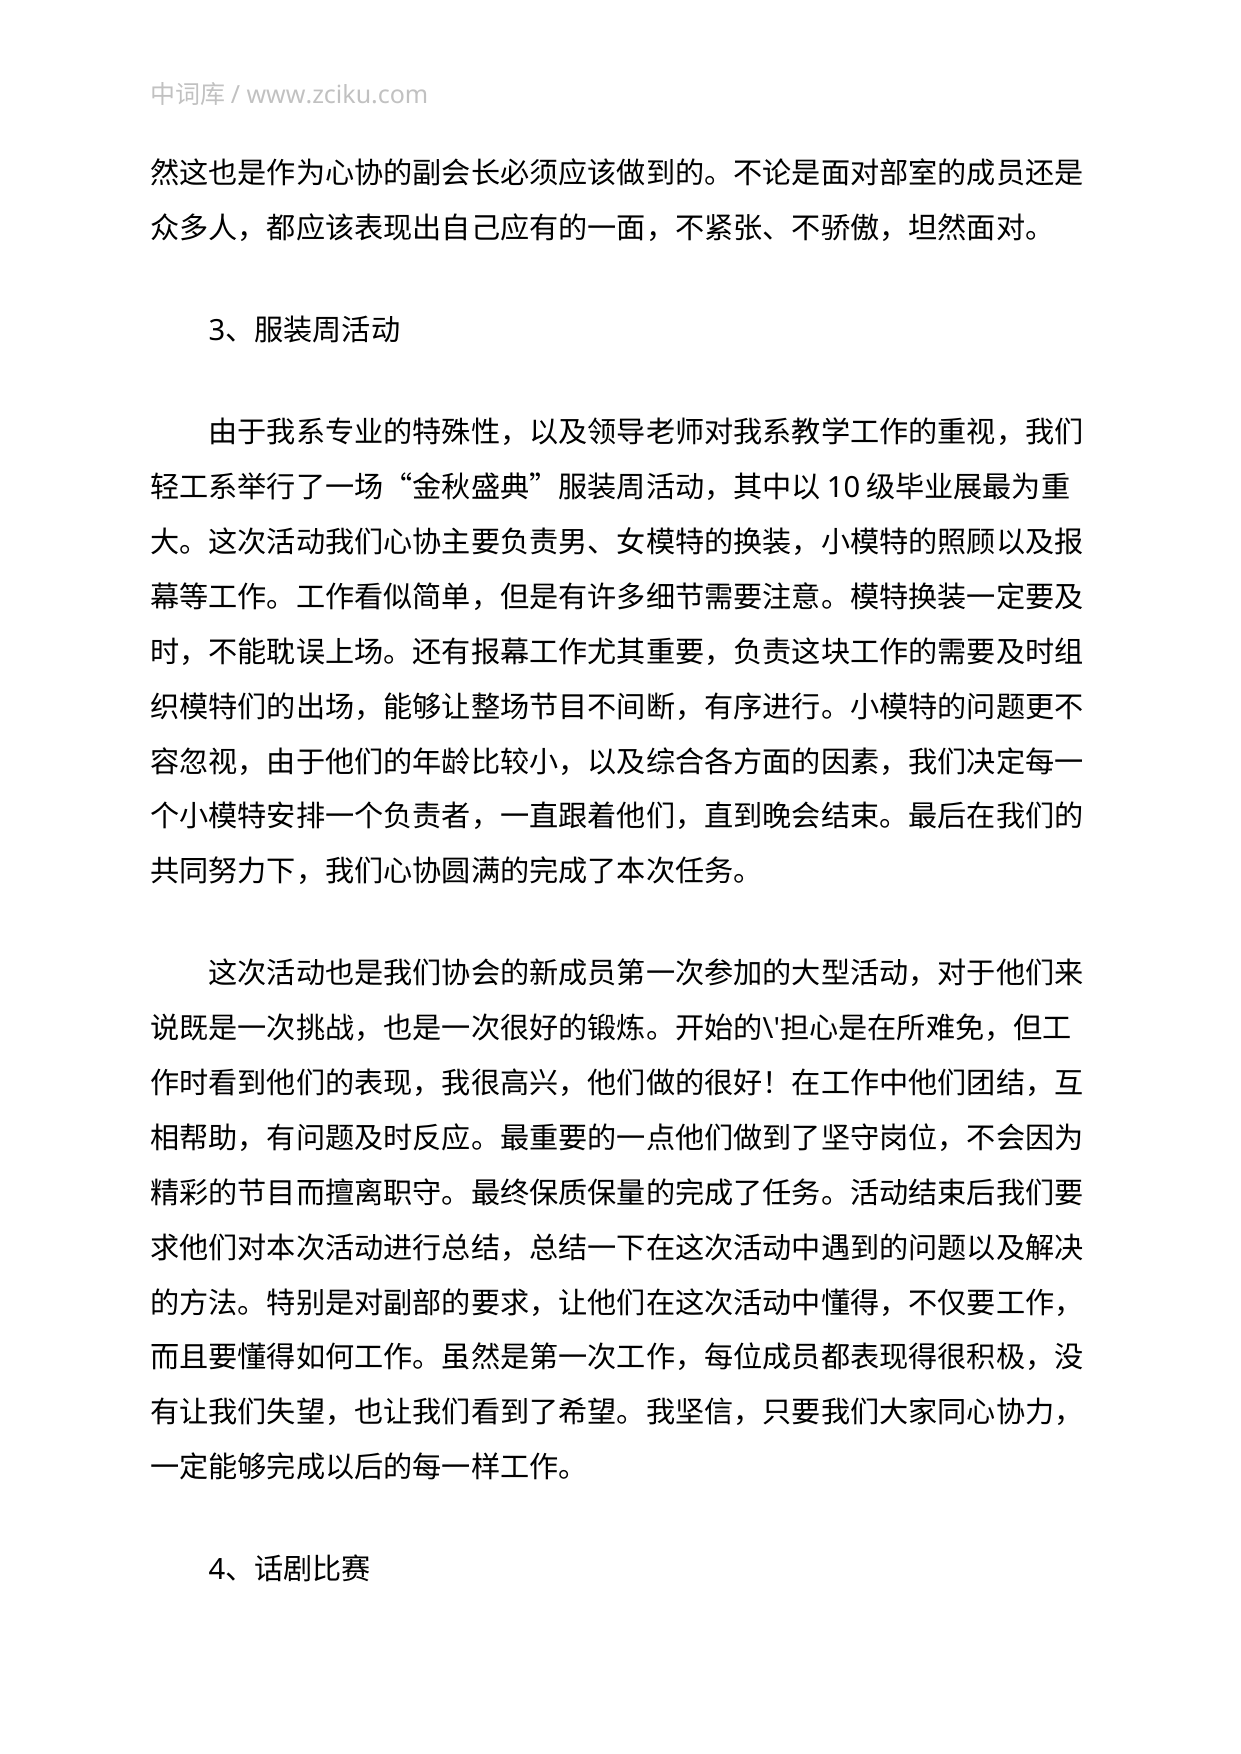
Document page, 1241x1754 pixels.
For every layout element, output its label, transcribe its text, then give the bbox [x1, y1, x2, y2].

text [150, 150, 1090, 247]
text 这次活动也是我们协会的新成员第一次参加的大型活动，对于他们来说既是一次挑战，也是一次很好的锻炼。开始的\'担心是在所难免，但工作时看到他们的表现，我很高兴，他们做的很好！在工作中他们团结，互相帮助，有问题及时反应。最重要的一点他们做到了坚守岗位，不会因为精彩的节目而擅离职守。最终保质保量的完成了任务。活动结束后我们要求他们对本次活动进行总结，总结一下在这次活动中遇到的问题以及解决的方法。特别是对副部的要求，让他们在这次活动中懂得，不仅要工作，而且要懂得如何工作。虽然是第一次工作，每位成员都表现得很积极，没有让我们失望，也让我们看到了希望。我坚信，只要我们大家同心协力，一定能够完成以后的每一样工作。 [150, 950, 1090, 1486]
text 4、话剧比赛 [150, 1546, 1090, 1588]
text 由于我系专业的特殊性，以及领导老师对我系教学工作的重视，我们轻工系举行了一场“金秋盛典”服装周活动，其中以10级毕业展最为重大。这次活动我们心协主要负责男、女模特的换装，小模特的照顾以及报幕等工作。工作看似简单，但是有许多细节需要注意。模特换装一定要及时，不能耽误上场。还有报幕工作尤其重要，负责这块工作的需要及时组织模特们的出场，能够让整场节目不间断，有序进行。小模特的问题更不容忽视，由于他们的年龄比较小，以及综合各方面的因素，我们决定每一个小模特安排一个负责者，一直跟着他们，直到晚会结束。最后在我们的共同努力下，我们心协圆满的完成了本次任务。 [150, 409, 1090, 890]
text 3、服装周活动 [150, 307, 1090, 349]
